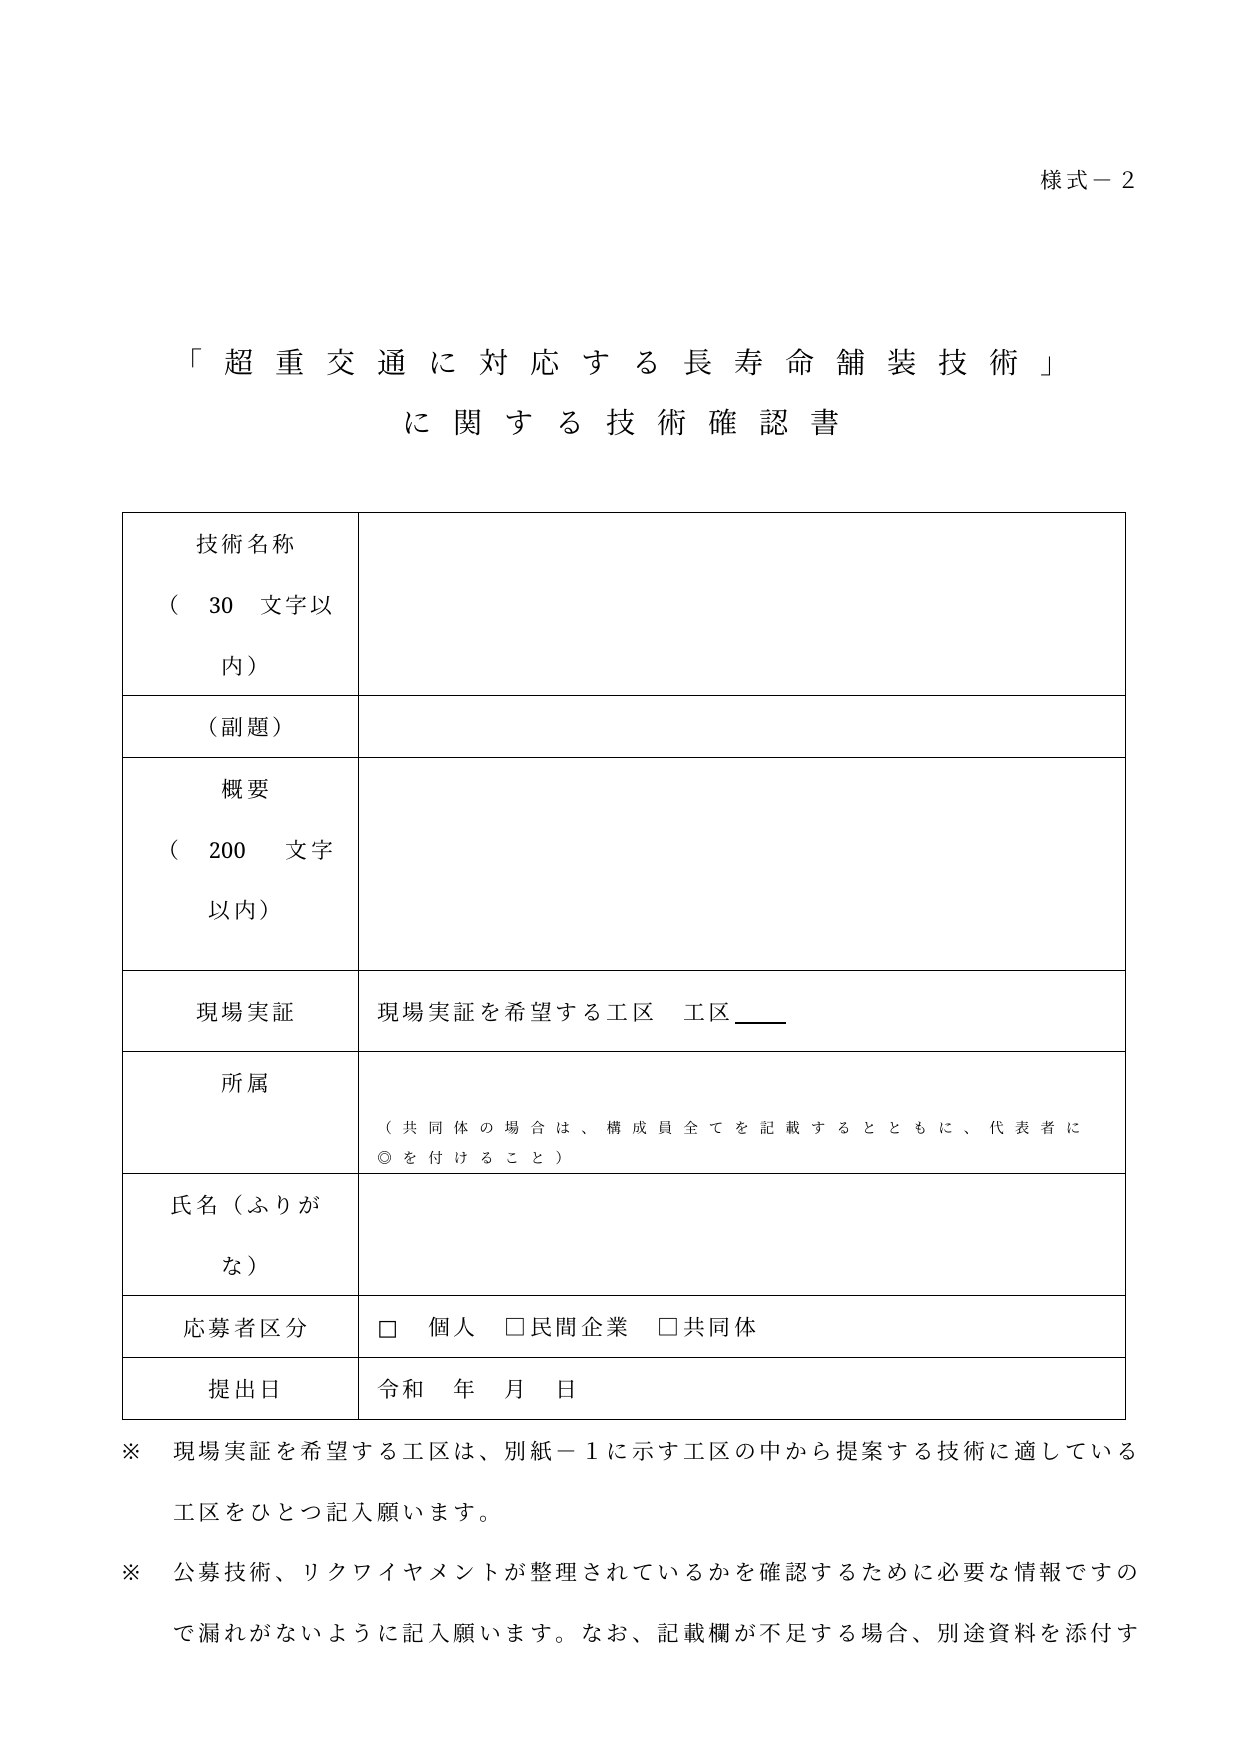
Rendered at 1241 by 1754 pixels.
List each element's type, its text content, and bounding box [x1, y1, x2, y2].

table_header [359, 513, 1125, 695]
table_cell [359, 696, 1125, 757]
text 様式－２ [122, 148, 1143, 209]
table_cell 現場実証を希望する工区 工区 [359, 971, 1125, 1051]
table_cell [359, 758, 1125, 970]
text 「超重交通に対応する長寿命舗装技術」 [122, 330, 1143, 391]
table_cell □個人 □民間企業 □共同体 [359, 1296, 1125, 1357]
text に関する技術確認書 [122, 391, 1143, 451]
table_cell [359, 1174, 1125, 1295]
table_header 技術名称 （30文字以内） [123, 513, 358, 695]
table_cell 所属 [123, 1052, 358, 1173]
table_cell 氏名（ふりがな） [123, 1174, 358, 1295]
table_cell 令和 年 月 日 [359, 1358, 1125, 1418]
table_cell 現場実証 [123, 971, 358, 1051]
table_cell 応募者区分 [123, 1296, 358, 1357]
table_cell 提出日 [123, 1358, 358, 1418]
text ※現場実証を希望する工区は、別紙－１に示す工区の中から提案する技術に適している工区をひとつ記入願います。 [122, 1419, 1143, 1541]
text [122, 1541, 1143, 1662]
table_cell （共同体の場合は、構成員全てを記載するとともに、代表者に◎を付けること） [359, 1052, 1125, 1173]
table_cell （副題） [123, 696, 358, 757]
table_cell 概要 （200文字以内） [123, 758, 358, 970]
